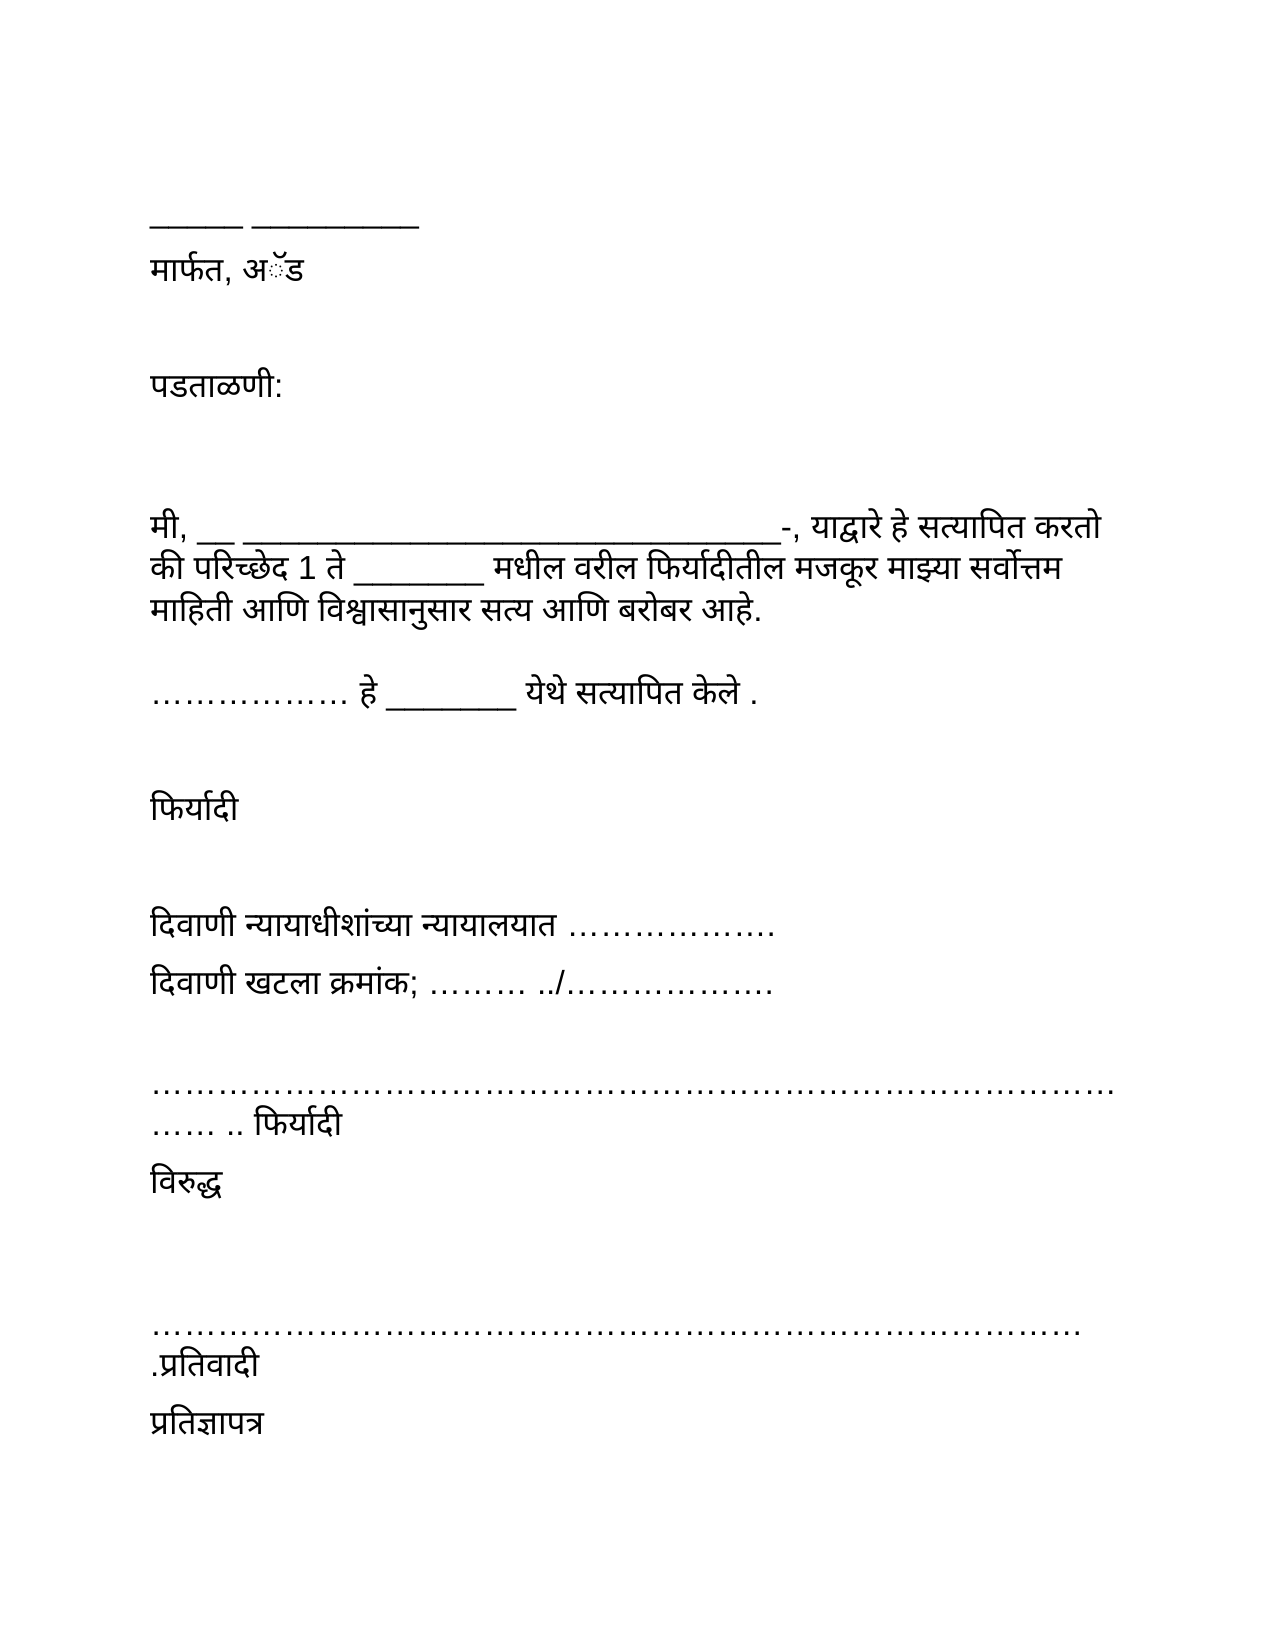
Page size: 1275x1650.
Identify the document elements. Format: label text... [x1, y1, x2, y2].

text ………………………………………………………………………… .प्रतिवादी [150, 1221, 1125, 1383]
text विरुद्ध [150, 1162, 1125, 1201]
text पडताळणी: [150, 366, 1125, 404]
text दिवाणी खटला क्रमांक; ……… ../………………. [150, 963, 1125, 1002]
text मी, __ _____________________________-, याद्वारे हे सत्यापित करतो की परिच्छेद 1 ते _______ मधील वरील फिर्यादीतील मजकूर माझ्या सर्वोत्तम माहिती आणि विश्वासानुसार सत्य आणि बरोबर आहे. ……………… हे _______ येथे सत्यापित केले . [150, 424, 1125, 711]
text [150, 150, 1125, 230]
text ………………………………………………………………………………… .. फिर्यादी [150, 1021, 1125, 1143]
text प्रतिज्ञापत्र [150, 1403, 1125, 1442]
text फिर्यादी [150, 789, 1125, 827]
text मार्फत, अॅड [150, 249, 1125, 288]
text दिवाणी न्यायाधीशांच्या न्यायालयात ………………. [150, 905, 1125, 944]
